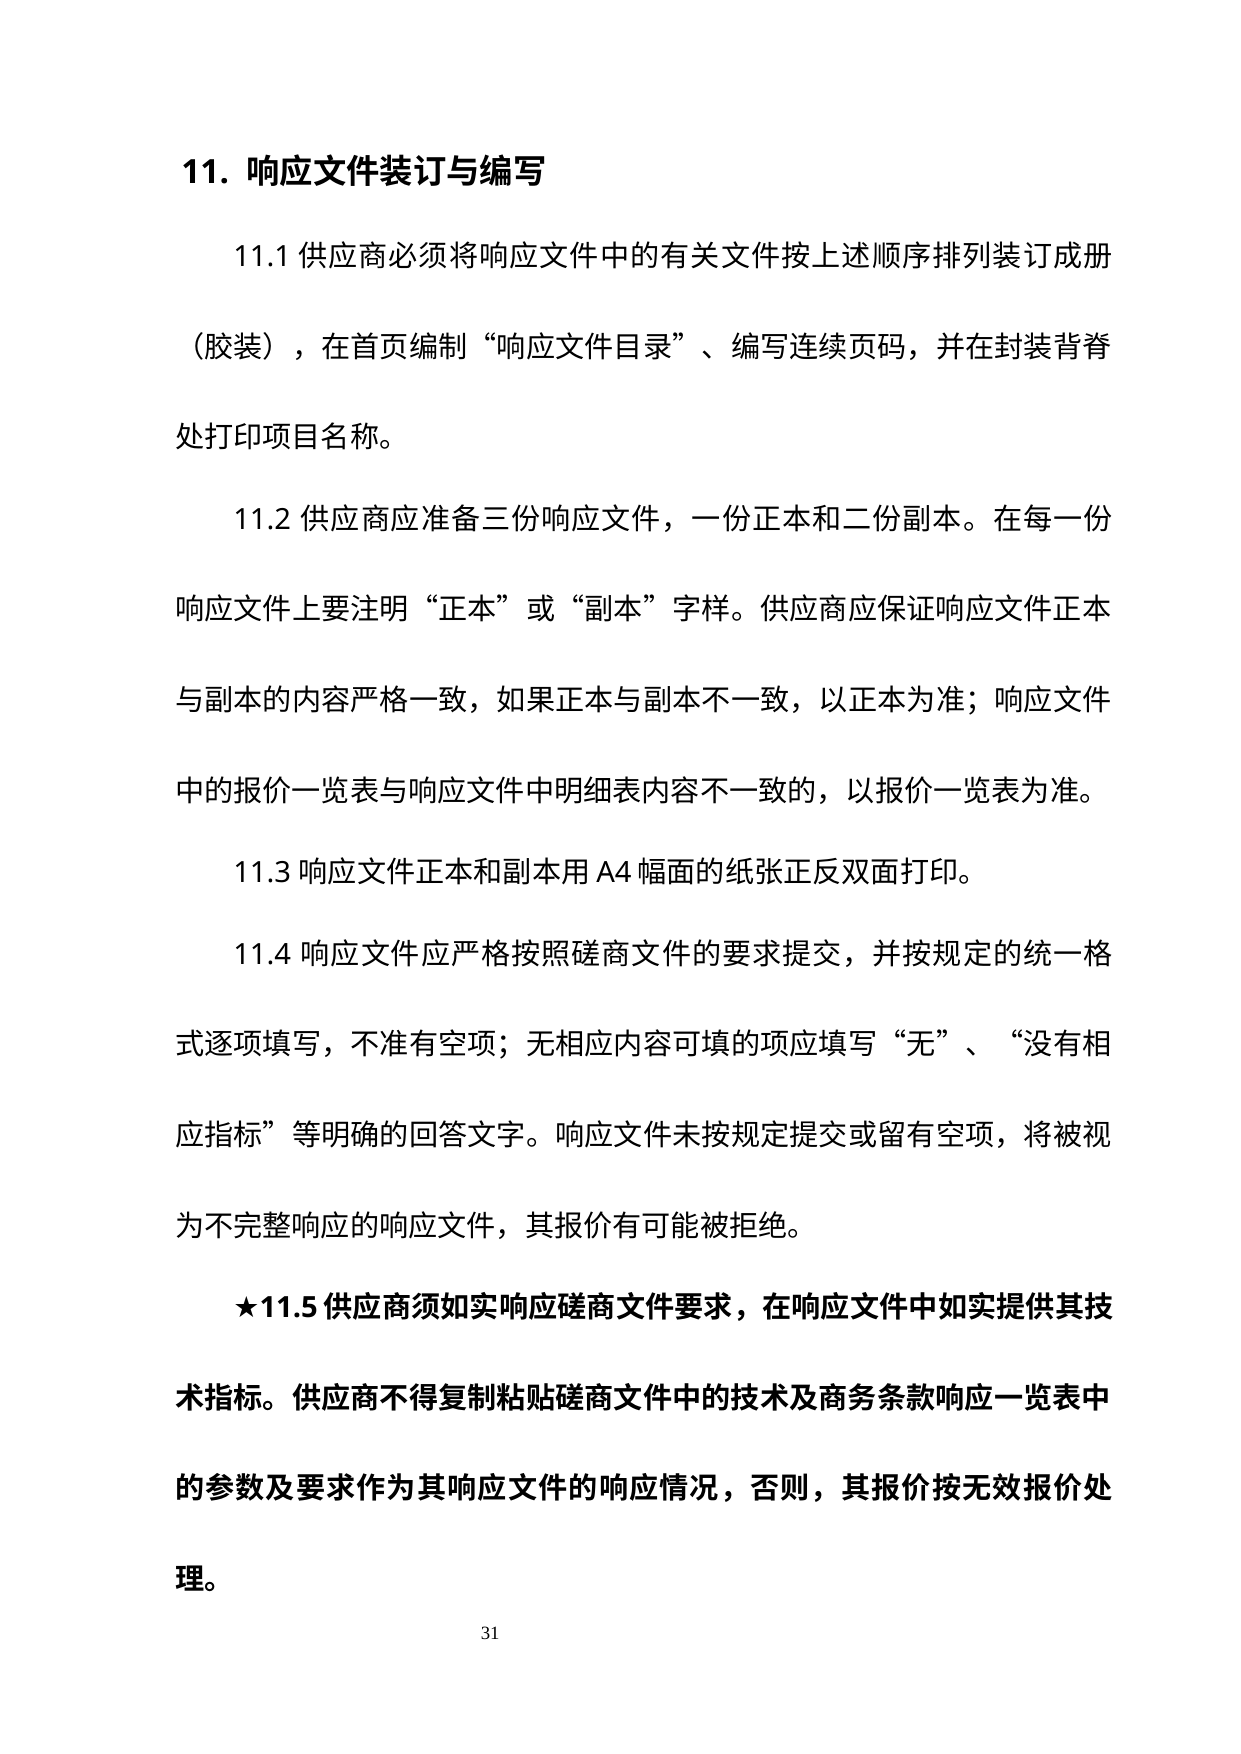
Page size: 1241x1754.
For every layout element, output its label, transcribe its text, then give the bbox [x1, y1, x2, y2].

text 11. 响应文件装订与编写 [148, 139, 1114, 199]
list 11.3 响应文件正本和副本用A4幅面的纸张正反双面打印。 [175, 840, 1114, 900]
list 11.1供应商必须将响应文件中的有关文件按上述顺序排列装订成册（胶装），在首页编制“响应文件目录”、编写连续页码，并在封装背脊处打印项目名称。 [175, 223, 1114, 465]
list 11.4 响应文件应严格按照磋商文件的要求提交，并按规定的统一格式逐项填写，不准有空项；无相应内容可填的项应填写“无”、“没有相应指标”等明确的回答文字。响应文件未按规定提交或留有空项，将被视为不完整响应的响应文件，其报价有可能被拒绝。 [175, 921, 1114, 1253]
list 11.2 供应商应准备三份响应文件，一份正本和二份副本。在每一份响应文件上要注明“正本”或“副本”字样。供应商应保证响应文件正本与副本的内容严格一致，如果正本与副本不一致，以正本为准；响应文件中的报价一览表与响应文件中明细表内容不一致的，以报价一览表为准。 [175, 486, 1114, 818]
list ★11.5供应商须如实响应磋商文件要求，在响应文件中如实提供其技术指标。供应商不得复制粘贴磋商文件中的技术及商务条款响应一览表中的参数及要求作为其响应文件的响应情况，否则，其报价按无效报价处理。 [175, 1275, 1114, 1607]
